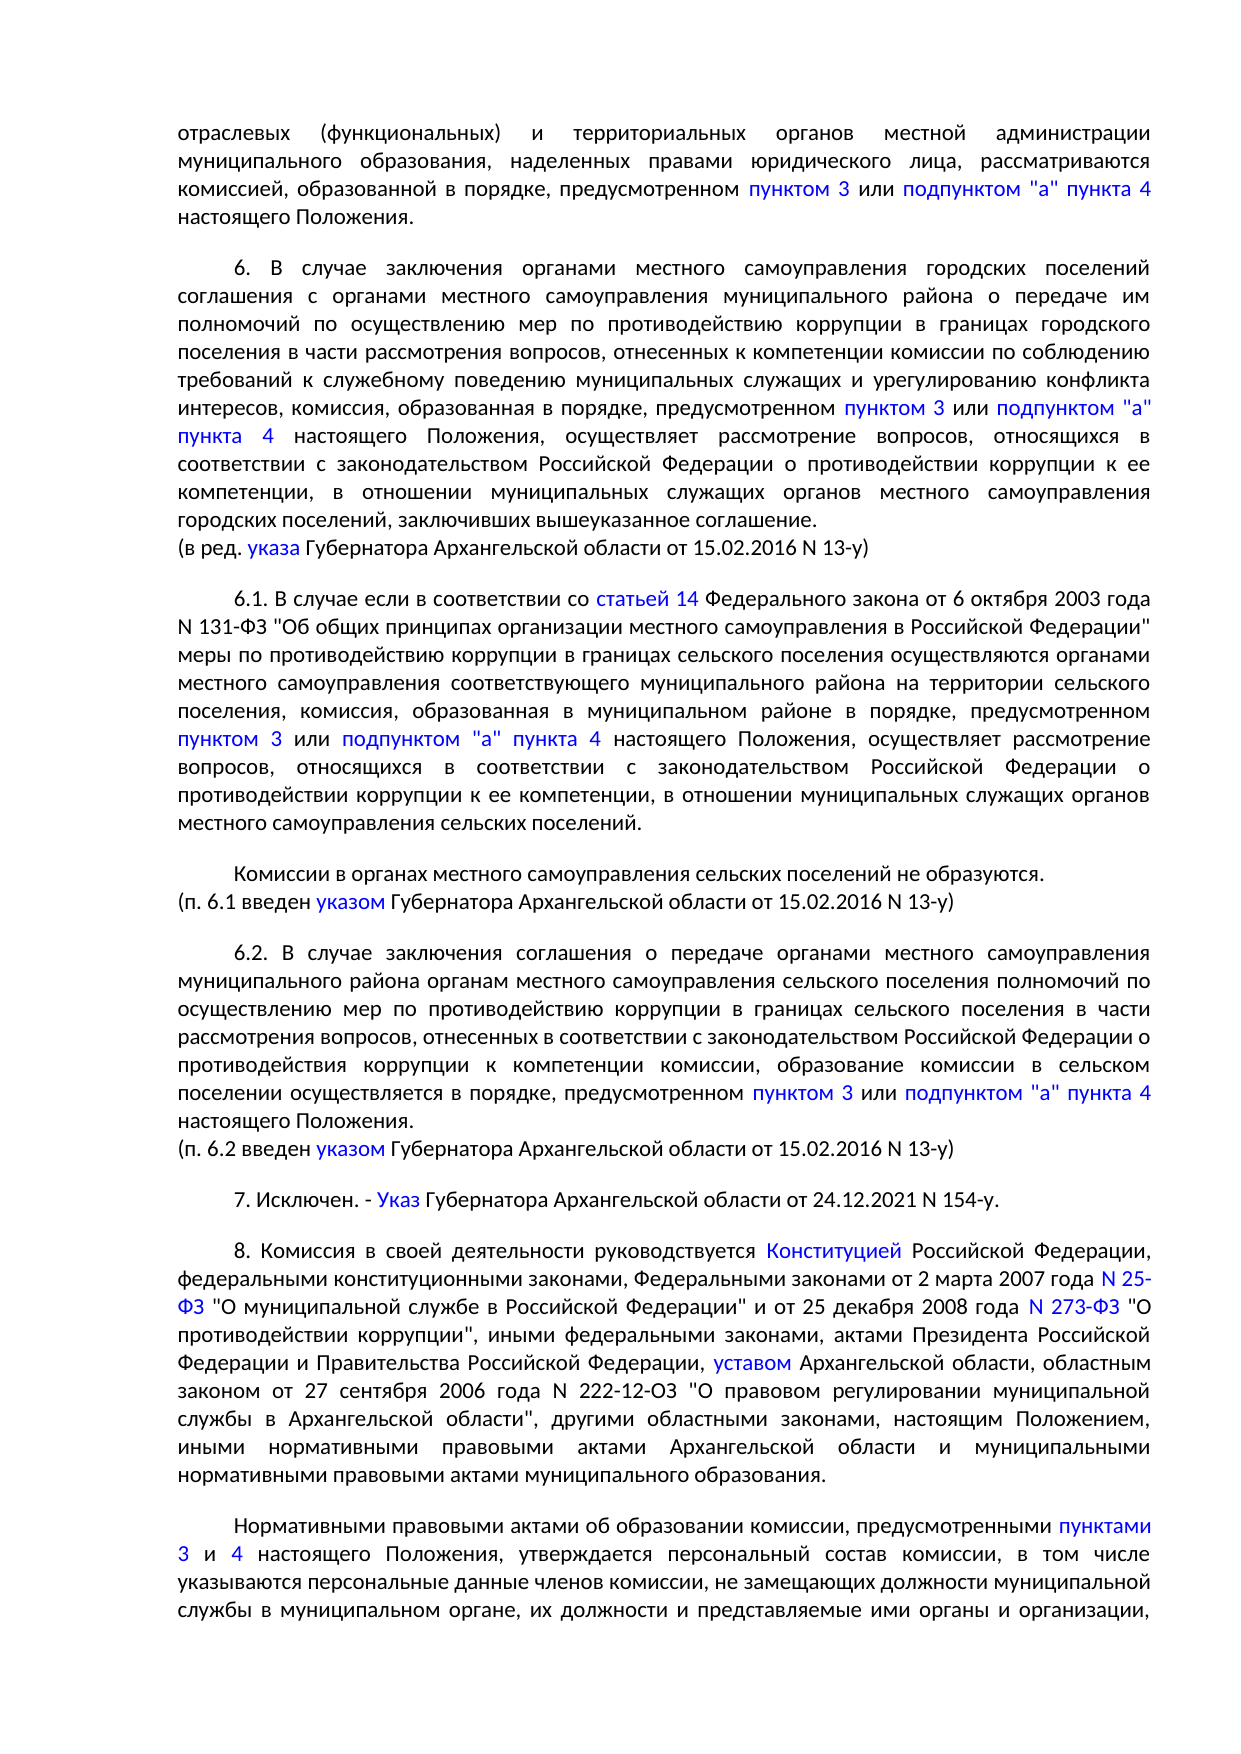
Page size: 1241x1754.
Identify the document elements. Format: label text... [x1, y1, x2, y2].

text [177, 1511, 1152, 1623]
text 6.2. В случае заключения соглашения о передаче органами местного самоуправления муниципального района органам местного самоуправления сельского поселения полномочий по осуществлению мер по противодействию коррупции в границах сельского поселения в части рассмотрения вопросов, отнесенных в соответствии с законодательством Российской Федерации о противодействия коррупции к компетенции комиссии, образование комиссии в сельском поселении осуществляется в порядке, предусмотренном пунктом 3 или подпунктом "а" пункта 4 настоящего Положения. [177, 938, 1152, 1134]
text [177, 118, 1152, 230]
text (п. 6.2 введен указом Губернатора Архангельской области от 15.02.2016 N 13-у) [177, 1134, 1152, 1162]
text Комиссии в органах местного самоуправления сельских поселений не образуются. [177, 859, 1152, 887]
text (п. 6.1 введен указом Губернатора Архангельской области от 15.02.2016 N 13-у) [177, 887, 1152, 915]
text 8. Комиссия в своей деятельности руководствуется Конституцией Российской Федерации, федеральными конституционными законами, Федеральными законами от 2 марта 2007 года N 25-ФЗ "О муниципальной службе в Российской Федерации" и от 25 декабря 2008 года N 273-ФЗ "О противодействии коррупции", иными федеральными законами, актами Президента Российской Федерации и Правительства Российской Федерации, уставом Архангельской области, областным законом от 27 сентября 2006 года N 222-12-ОЗ "О правовом регулировании муниципальной службы в Архангельской области", другими областными законами, настоящим Положением, иными нормативными правовыми актами Архангельской области и муниципальными нормативными правовыми актами муниципального образования. [177, 1236, 1152, 1488]
text (в ред. указа Губернатора Архангельской области от 15.02.2016 N 13-у) [177, 533, 1152, 561]
text 6. В случае заключения органами местного самоуправления городских поселений соглашения с органами местного самоуправления муниципального района о передаче им полномочий по осуществлению мер по противодействию коррупции в границах городского поселения в части рассмотрения вопросов, отнесенных к компетенции комиссии по соблюдению требований к служебному поведению муниципальных служащих и урегулированию конфликта интересов, комиссия, образованная в порядке, предусмотренном пунктом 3 или подпунктом "а" пункта 4 настоящего Положения, осуществляет рассмотрение вопросов, относящихся в соответствии с законодательством Российской Федерации о противодействии коррупции к ее компетенции, в отношении муниципальных служащих органов местного самоуправления городских поселений, заключивших вышеуказанное соглашение. [177, 253, 1152, 533]
text 7. Исключен. - Указ Губернатора Архангельской области от 24.12.2021 N 154-у. [177, 1185, 1152, 1213]
text 6.1. В случае если в соответствии со статьей 14 Федерального закона от 6 октября 2003 года N 131-ФЗ "Об общих принципах организации местного самоуправления в Российской Федерации" меры по противодействию коррупции в границах сельского поселения осуществляются органами местного самоуправления соответствующего муниципального района на территории сельского поселения, комиссия, образованная в муниципальном районе в порядке, предусмотренном пунктом 3 или подпунктом "а" пункта 4 настоящего Положения, осуществляет рассмотрение вопросов, относящихся в соответствии с законодательством Российской Федерации о противодействии коррупции к ее компетенции, в отношении муниципальных служащих органов местного самоуправления сельских поселений. [177, 584, 1152, 836]
